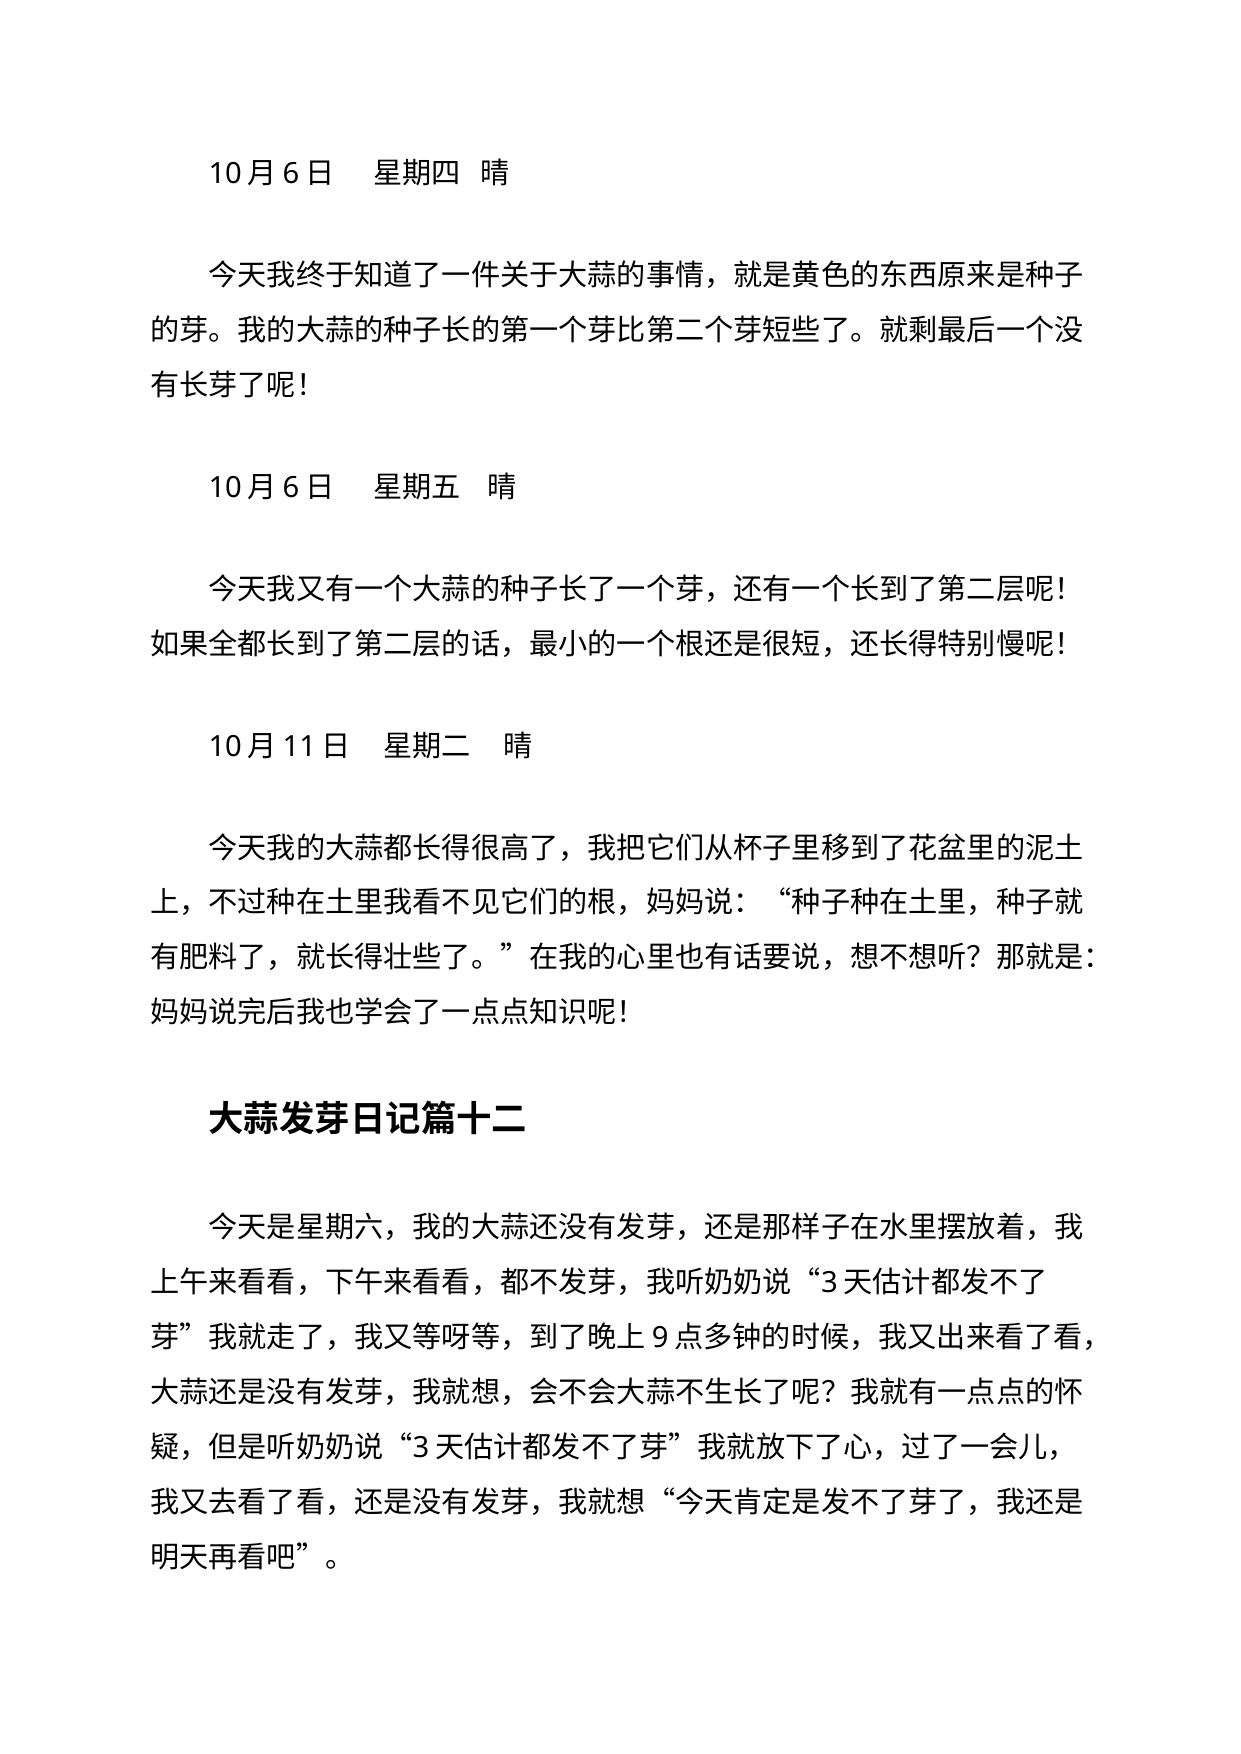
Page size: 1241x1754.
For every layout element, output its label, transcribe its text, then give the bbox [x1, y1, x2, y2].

text 10月6日 星期五 晴 [150, 463, 1090, 506]
text 今天是星期六，我的大蒜还没有发芽，还是那样子在水里摆放着，我上午来看看，下午来看看，都不发芽，我听奶奶说“3天估计都发不了芽”我就走了，我又等呀等，到了晚上9点多钟的时候，我又出来看了看，大蒜还是没有发芽，我就想，会不会大蒜不生长了呢？我就有一点点的怀疑，但是听奶奶说“3天估计都发不了芽”我就放下了心，过了一会儿，我又去看了看，还是没有发芽，我就想“今天肯定是发不了芽了，我还是明天再看吧”。 [150, 1204, 1090, 1576]
text 10月11日 星期二 晴 [150, 722, 1090, 764]
text 今天我又有一个大蒜的种子长了一个芽，还有一个长到了第二层呢！如果全都长到了第二层的话，最小的一个根还是很短，还长得特别慢呢！ [150, 566, 1090, 663]
text 10月6日 星期四 晴 [150, 150, 1090, 192]
text 大蒜发芽日记篇十二 [150, 1091, 1090, 1142]
text 今天我终于知道了一件关于大蒜的事情，就是黄色的东西原来是种子的芽。我的大蒜的种子长的第一个芽比第二个芽短些了。就剩最后一个没有长芽了呢！ [150, 252, 1090, 404]
text 今天我的大蒜都长得很高了，我把它们从杯子里移到了花盆里的泥土上，不过种在土里我看不见它们的根，妈妈说：“种子种在土里，种子就有肥料了，就长得壮些了。”在我的心里也有话要说，想不想听？那就是：妈妈说完后我也学会了一点点知识呢！ [150, 824, 1090, 1031]
